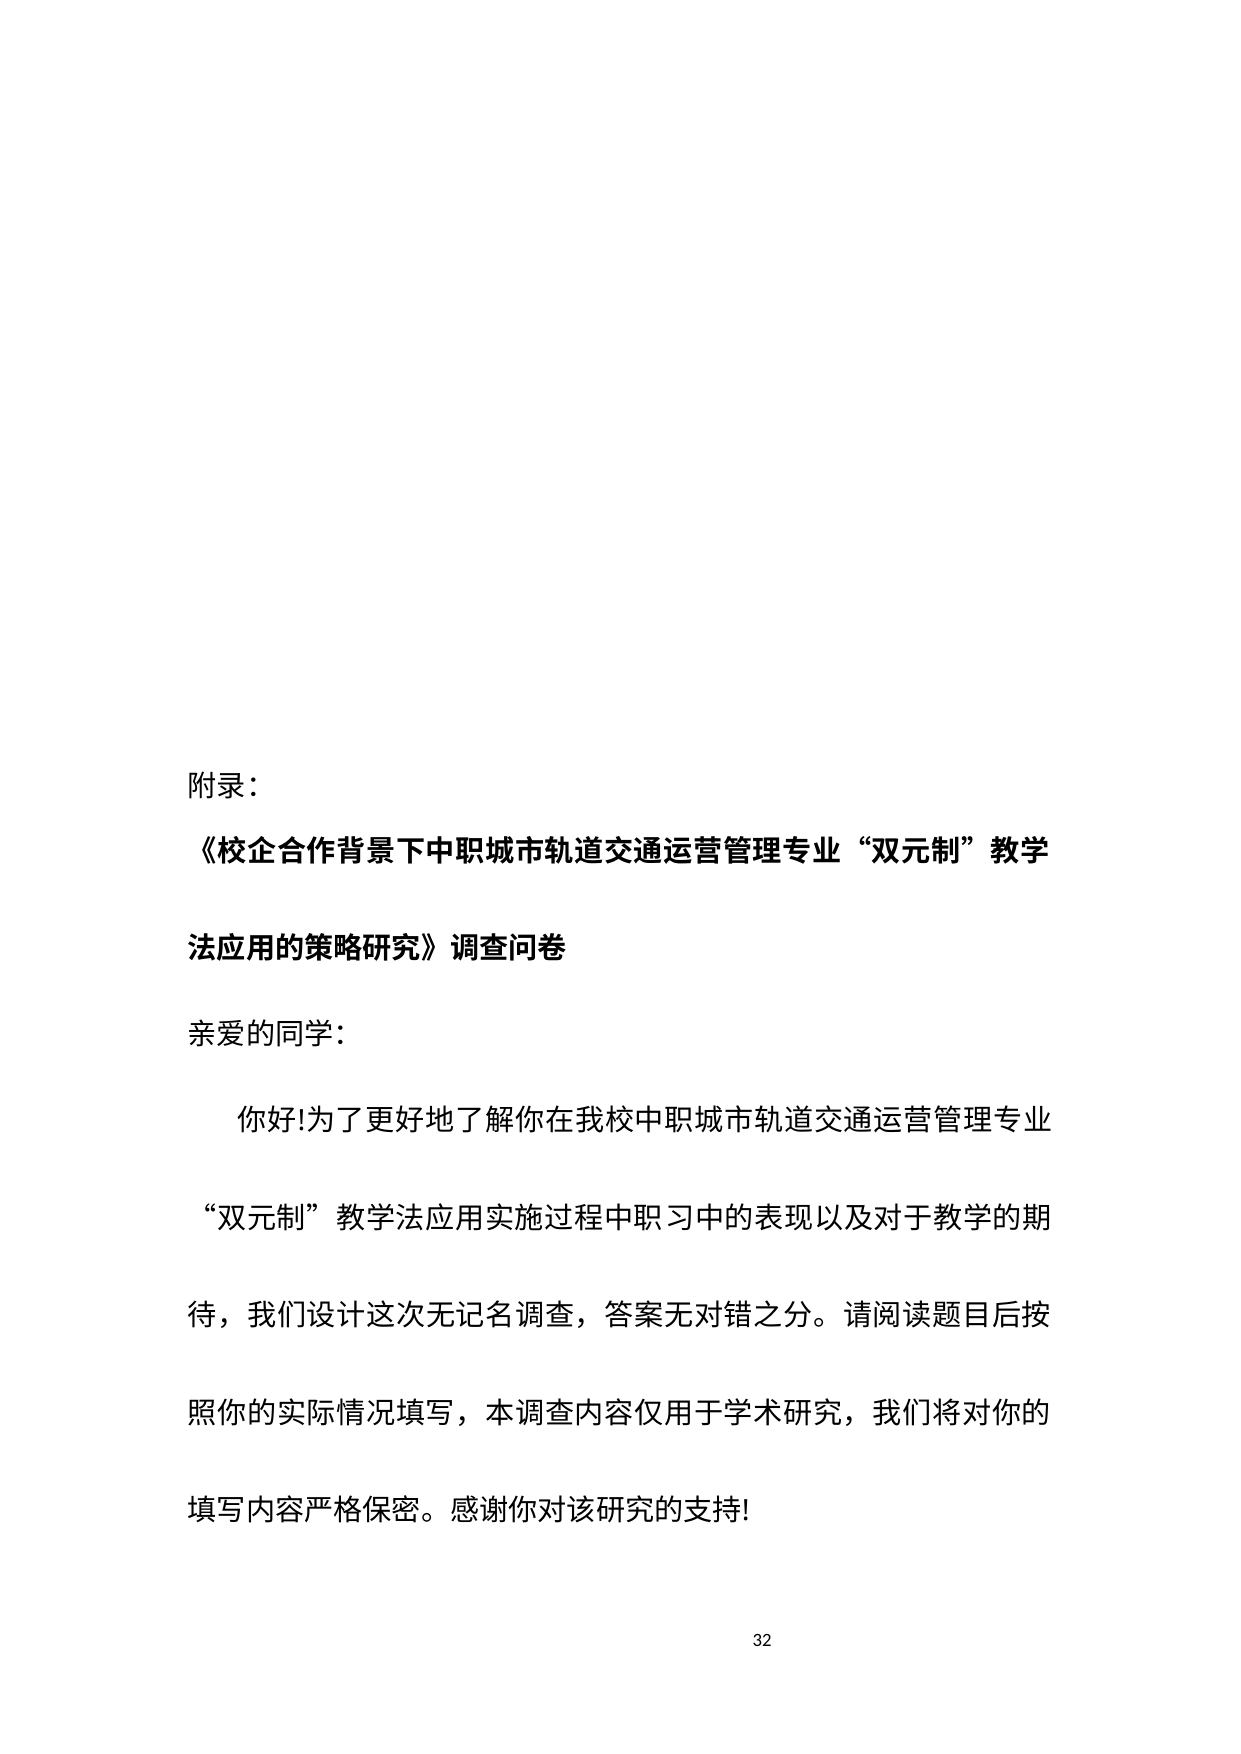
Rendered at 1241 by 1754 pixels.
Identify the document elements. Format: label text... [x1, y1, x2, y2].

subtitle 附录： [187, 751, 1053, 816]
list 《校企合作背景下中职城市轨道交通运营管理专业“双元制”教学法应用的策略研究》调查问卷 [187, 816, 1053, 978]
text 亲爱的同学： [187, 999, 1053, 1064]
text 你好!为了更好地了解你在我校中职城市轨道交通运营管理专业“双元制”教学法应用实施过程中职习中的表现以及对于教学的期待，我们设计这次无记名调查，答案无对错之分。请阅读题目后按照你的实际情况填写，本调查内容仅用于学术研究，我们将对你的填写内容严格保密。感谢你对该研究的支持! [187, 1086, 1053, 1541]
